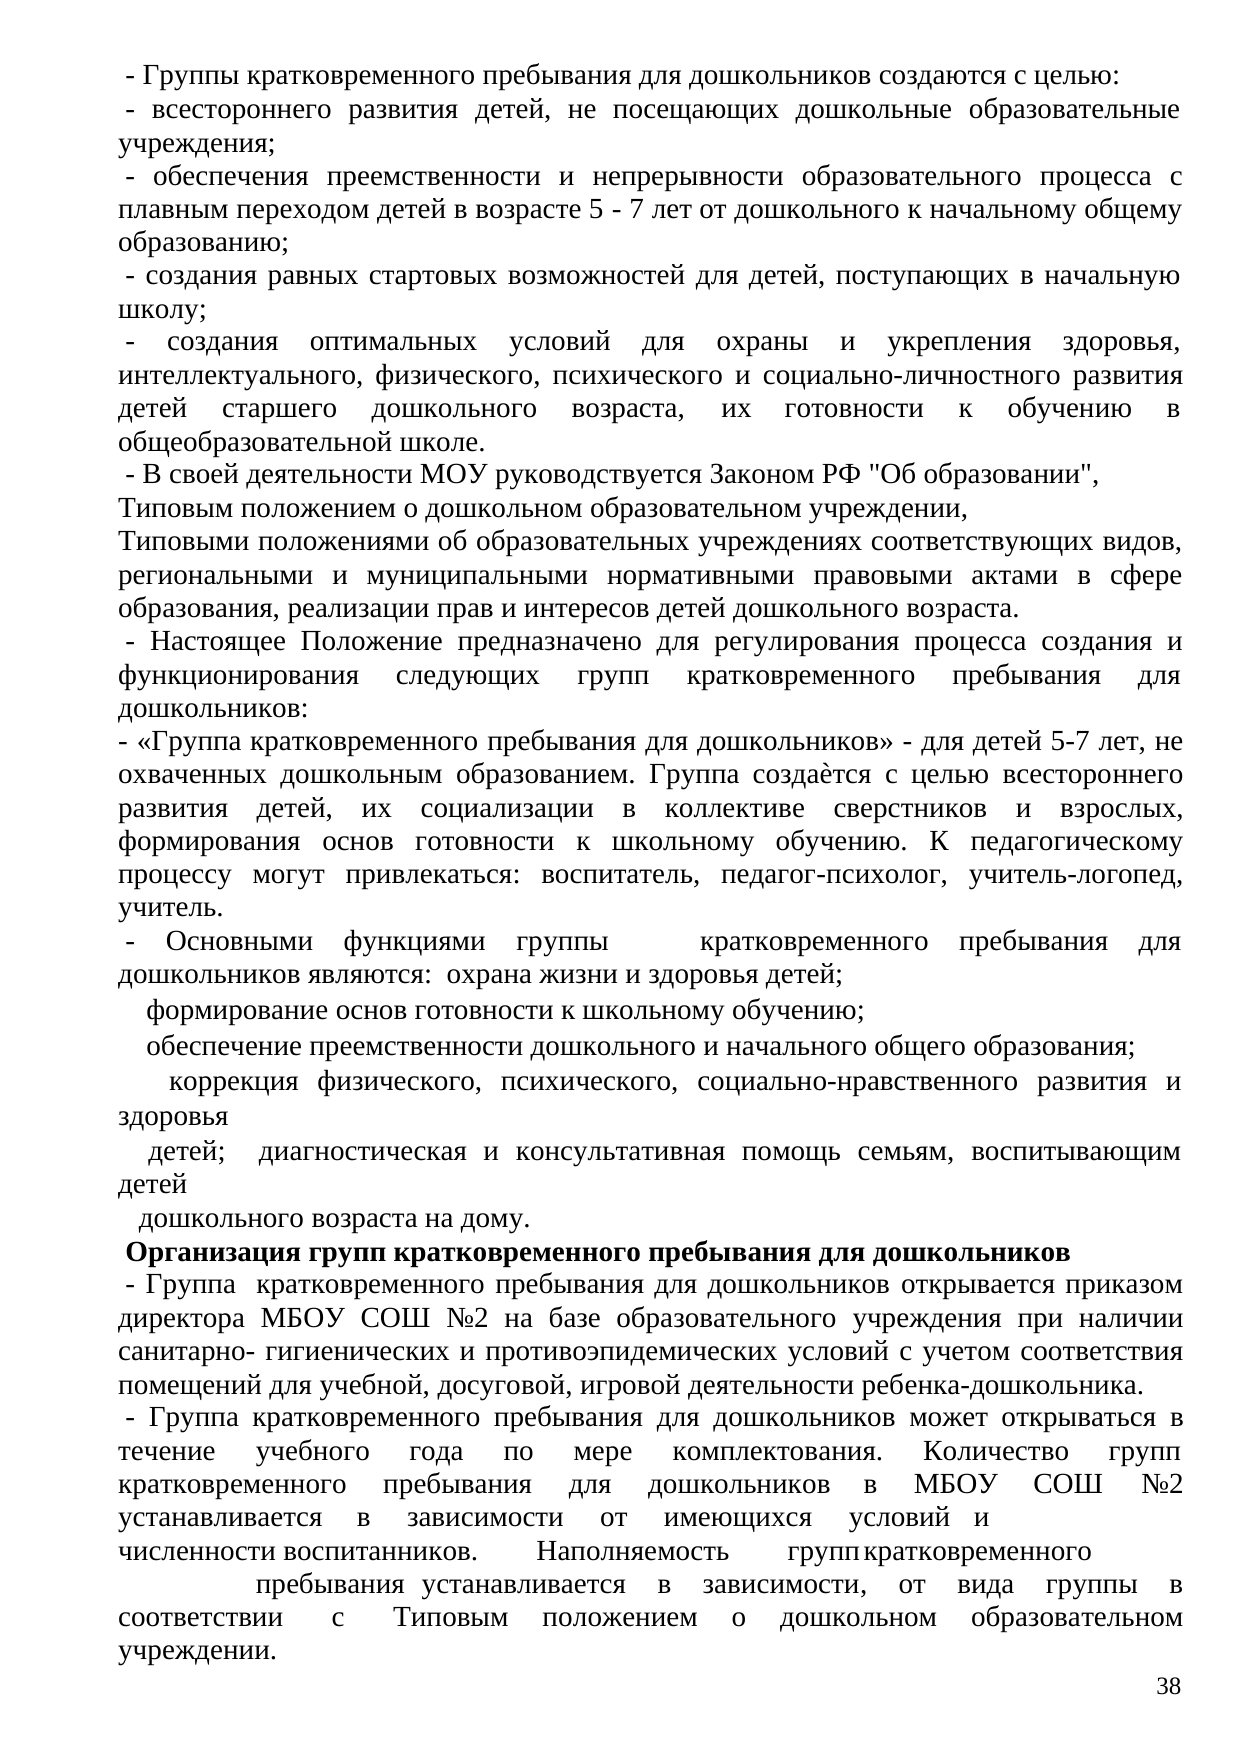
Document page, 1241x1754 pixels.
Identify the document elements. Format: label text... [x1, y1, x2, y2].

text - «Группа кратковременного пребывания для дошкольников» - для детей 5-7 лет, не охваченных дошкольным образованием. Группа создаѐтся с целью всестороннего развития детей, их социализации в коллективе сверстников и взрослых, формирования основ готовности к школьному обучению. К педагогическому процессу могут привлекаться: воспитатель, педагог-психолог, учитель-логопед, учитель. [118, 724, 1183, 923]
text - Настоящее Положение предназначено для регулирования процесса создания и функционирования следующих групп кратковременного пребывания для дошкольников: [118, 624, 1183, 724]
text Организация групп кратковременного пребывания для дошкольников [125, 1235, 1183, 1267]
text обеспечение преемственности дошкольного и начального общего образования; коррекция физического, психического, социально-нравственного развития и [146, 1028, 1188, 1096]
text - Основными функциями группы кратковременного пребывания для дошкольников являются: охрана жизни и здоровья детей; [118, 923, 1188, 990]
text - В своей деятельности МОУ руководствуется Законом РФ "Об образовании", Типовым положением о дошкольном образовательном учреждении, [118, 457, 1106, 523]
text - обеспечения преемственности и непрерывности образовательного процесса с плавным переходом детей в возрасте 5 - 7 лет от дошкольного к начальному общему образованию; [118, 158, 1183, 258]
text 38 [1156, 1671, 1183, 1700]
text формирование основ готовности к школьному обучению; [146, 992, 1183, 1026]
text - Группа кратковременного пребывания для дошкольников открывается приказом директора МБОУ СОШ №2 на базе образовательного учреждения при наличии санитарно- гигиенических и противоэпидемических условий с учетом соответствия помещений для учебной, досуговой, игровой деятельности ребенка-дошкольника. [118, 1267, 1183, 1400]
text - Группа кратковременного пребывания для дошкольников может открываться в течение учебного года по мере комплектования. Количество групп кратковременного пребывания для дошкольников в МБОУ СОШ №2 устанавливается в зависимости от имеющихся условий и численности воспитанников. Наполняемость групп кратковременного пребывания устанавливается в зависимости, от вида группы в соответствии с Типовым положением о дошкольном образовательном учреждении. [118, 1400, 1183, 1666]
text детей; диагностическая и консультативная помощь семьям, воспитывающим детей [118, 1133, 1188, 1200]
text - Группы кратковременного пребывания для дошкольников создаются с целью: [125, 58, 1183, 91]
text - создания оптимальных условий для охраны и укрепления здоровья, интеллектуального, физического, психического и социально-личностного развития детей старшего дошкольного возраста, их готовности к обучению в общеобразовательной школе. [118, 324, 1183, 457]
text - создания равных стартовых возможностей для детей, поступающих в начальную школу; [118, 258, 1187, 324]
text - всестороннего развития детей, не посещающих дошкольные образовательные учреждения; [118, 91, 1188, 158]
text здоровья [118, 1098, 1183, 1132]
text дошкольного возраста на дому. [139, 1201, 1183, 1234]
text Типовыми положениями об образовательных учреждениях соответствующих видов, региональными и муниципальными нормативными правовыми актами в сфере образования, реализации прав и интересов детей дошкольного возраста. [118, 523, 1182, 624]
